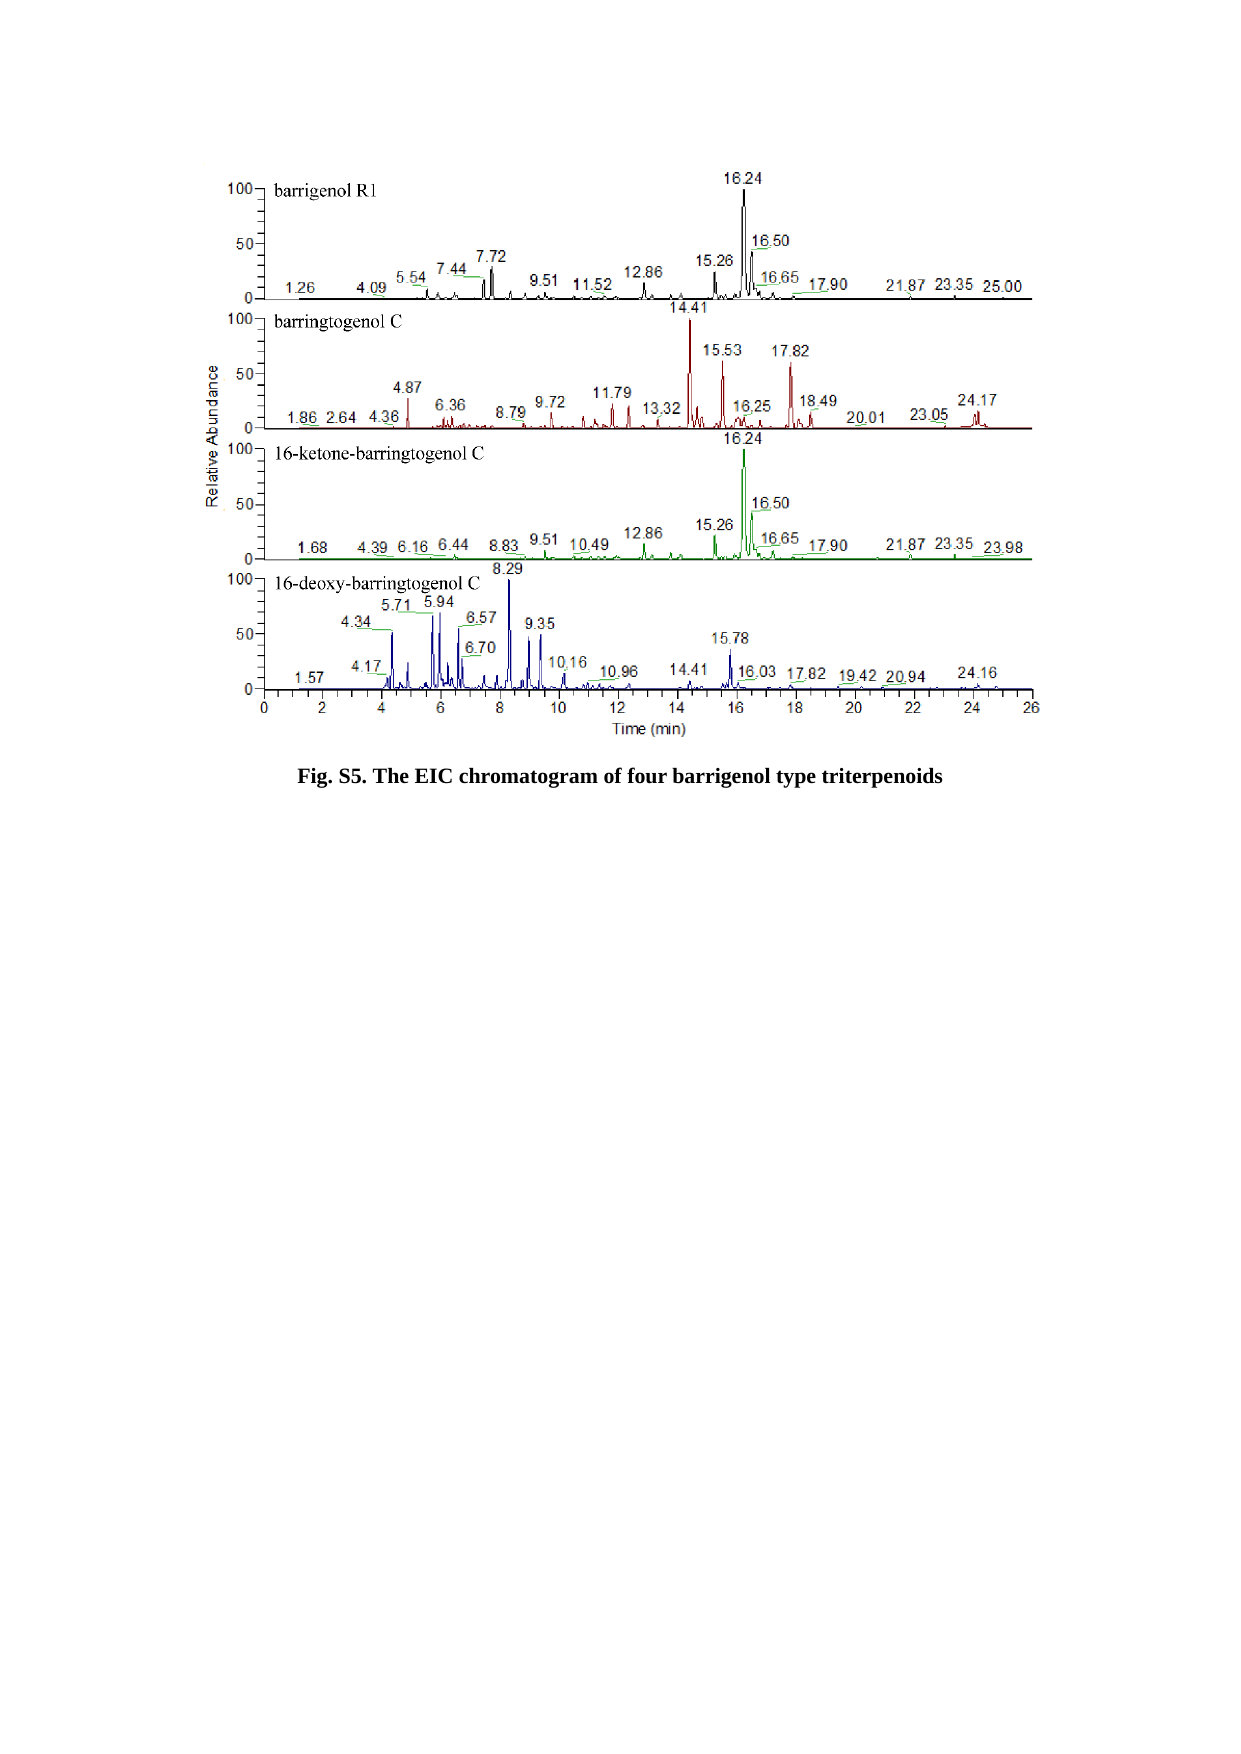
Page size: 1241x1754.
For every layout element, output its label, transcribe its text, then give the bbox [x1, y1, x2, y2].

text Fig. S5. The EIC chromatogram of four barrigenol type triterpenoids [187, 759, 1053, 792]
picture [187, 162, 1053, 743]
